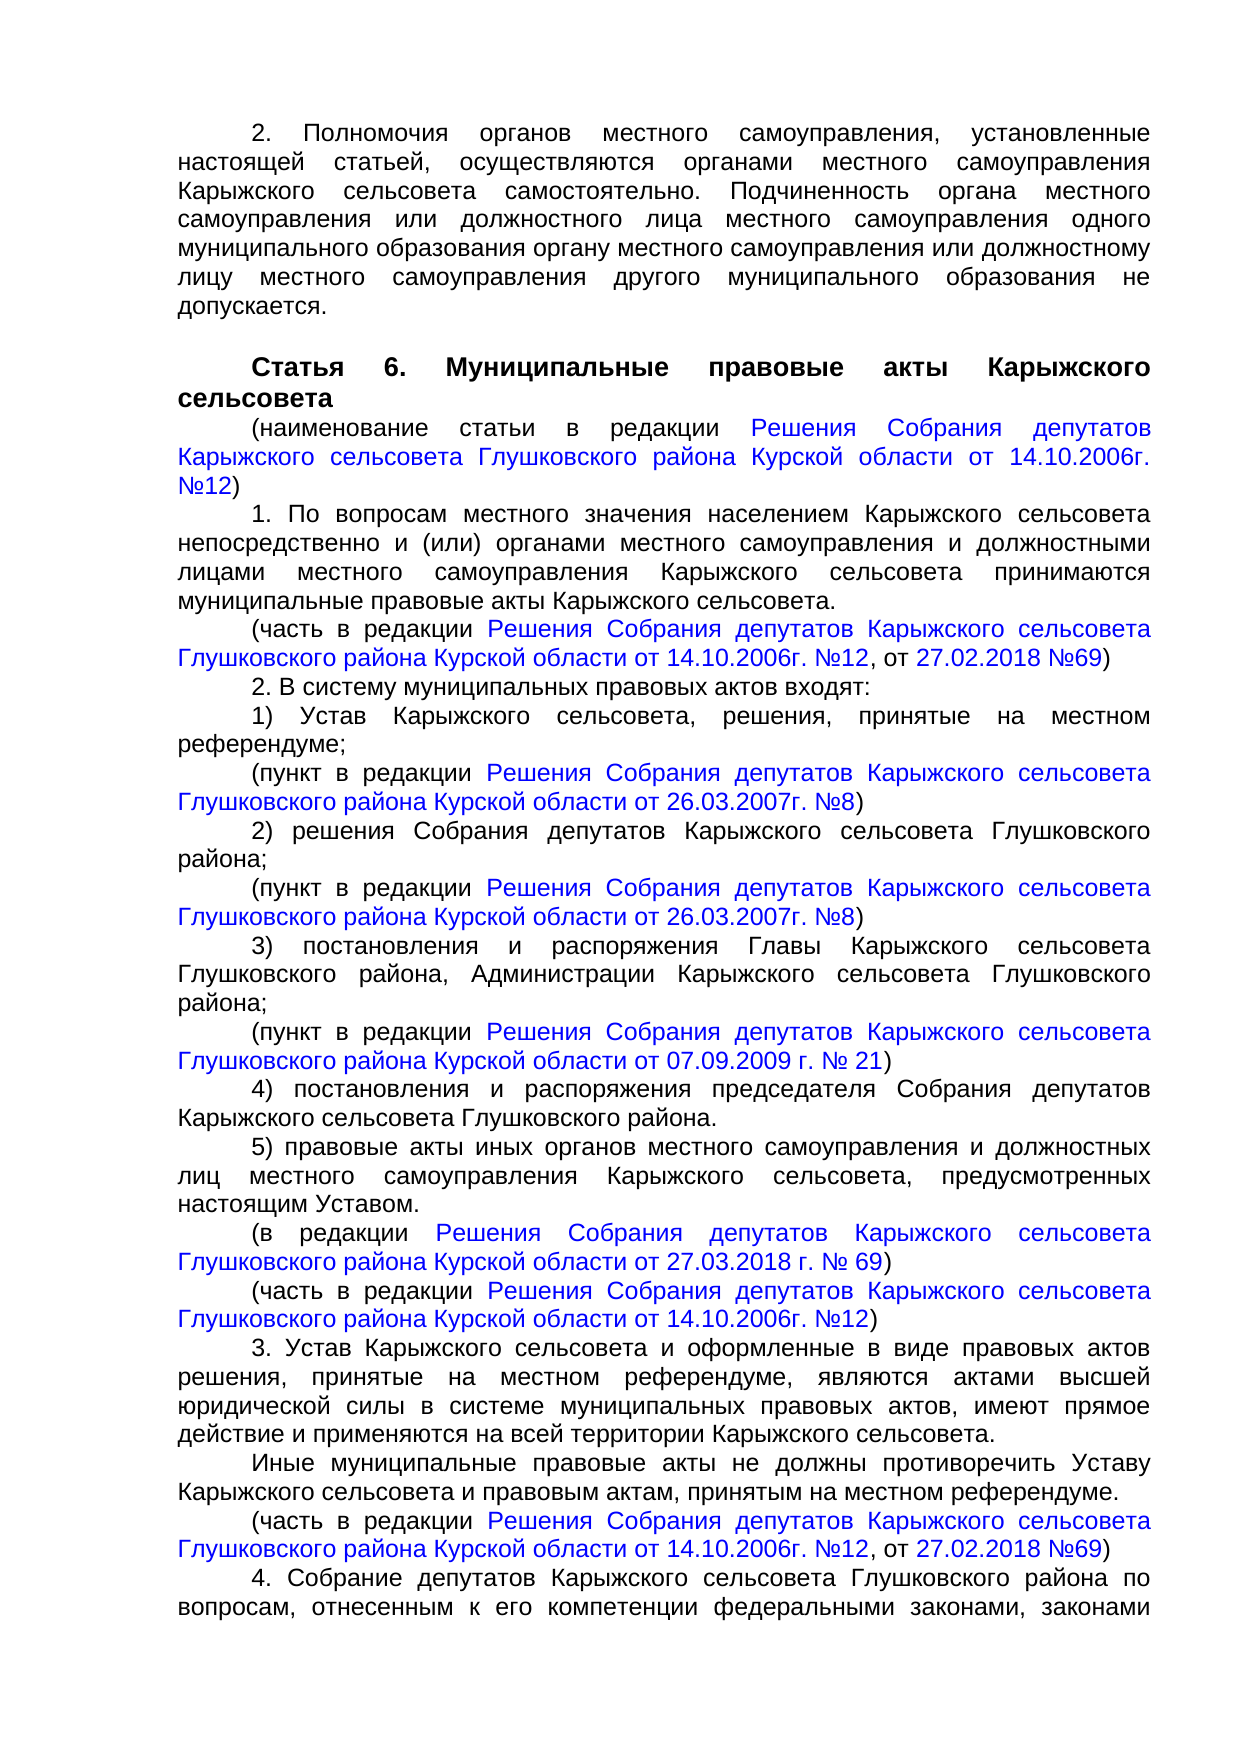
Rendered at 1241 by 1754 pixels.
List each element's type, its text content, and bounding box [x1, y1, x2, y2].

text (пункт в редакции Решения Собрания депутатов Карыжского сельсовета Глушковского района Курской области от 07.09.2009 г. № 21) [177, 1017, 1152, 1074]
text 1) Устав Карыжского сельсовета, решения, принятые на местном референдуме; [177, 701, 1152, 758]
text (пункт в редакции Решения Собрания депутатов Карыжского сельсовета Глушковского района Курской области от 26.03.2007г. №8) [177, 873, 1152, 931]
text (часть в редакции Решения Собрания депутатов Карыжского сельсовета Глушковского района Курской области от 14.10.2006г. №12, от 27.02.2018 №69) [177, 614, 1152, 672]
text (пункт в редакции Решения Собрания депутатов Карыжского сельсовета Глушковского района Курской области от 26.03.2007г. №8) [177, 758, 1152, 816]
text 2) решения Собрания депутатов Карыжского сельсовета Глушковского района; [177, 816, 1152, 873]
text 5) правовые акты иных органов местного самоуправления и должностных лиц местного самоуправления Карыжского сельсовета, предусмотренных настоящим Уставом. [177, 1132, 1152, 1218]
text 3. Устав Карыжского сельсовета и оформленные в виде правовых актов решения, принятые на местном референдуме, являются актами высшей юридической силы в системе муниципальных правовых актов, имеют прямое действие и применяются на всей территории Карыжского сельсовета. [177, 1333, 1152, 1448]
text Статья 6. Муниципальные правовые акты Карыжского сельсовета [177, 351, 1152, 413]
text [177, 1563, 1152, 1621]
text (часть в редакции Решения Собрания депутатов Карыжского сельсовета Глушковского района Курской области от 14.10.2006г. №12, от 27.02.2018 №69) [177, 1506, 1152, 1563]
text 3) постановления и распоряжения Главы Карыжского сельсовета Глушковского района, Администрации Карыжского сельсовета Глушковского района; [177, 931, 1152, 1017]
text (в редакции Решения Собрания депутатов Карыжского сельсовета Глушковского района Курской области от 27.03.2018 г. № 69) [177, 1218, 1152, 1276]
text 2. В систему муниципальных правовых актов входят: [177, 672, 1152, 701]
text (часть в редакции Решения Собрания депутатов Карыжского сельсовета Глушковского района Курской области от 14.10.2006г. №12) [177, 1276, 1152, 1333]
text 1. По вопросам местного значения населением Карыжского сельсовета непосредственно и (или) органами местного самоуправления и должностными лицами местного самоуправления Карыжского сельсовета принимаются муниципальные правовые акты Карыжского сельсовета. [177, 499, 1152, 614]
text Иные муниципальные правовые акты не должны противоречить Уставу Карыжского сельсовета и правовым актам, принятым на местном референдуме. [177, 1448, 1152, 1506]
text 2. Полномочия органов местного самоуправления, установленные настоящей статьей, осуществляются органами местного самоуправления Карыжского сельсовета самостоятельно. Подчиненность органа местного самоуправления или должностного лица местного самоуправления одного муниципального образования органу местного самоуправления или должностному лицу местного самоуправления другого муниципального образования не допускается. [177, 118, 1152, 319]
text (наименование статьи в редакции Решения Собрания депутатов Карыжского сельсовета Глушковского района Курской области от 14.10.2006г. №12) [177, 413, 1152, 499]
text 4) постановления и распоряжения председателя Собрания депутатов Карыжского сельсовета Глушковского района. [177, 1074, 1152, 1132]
